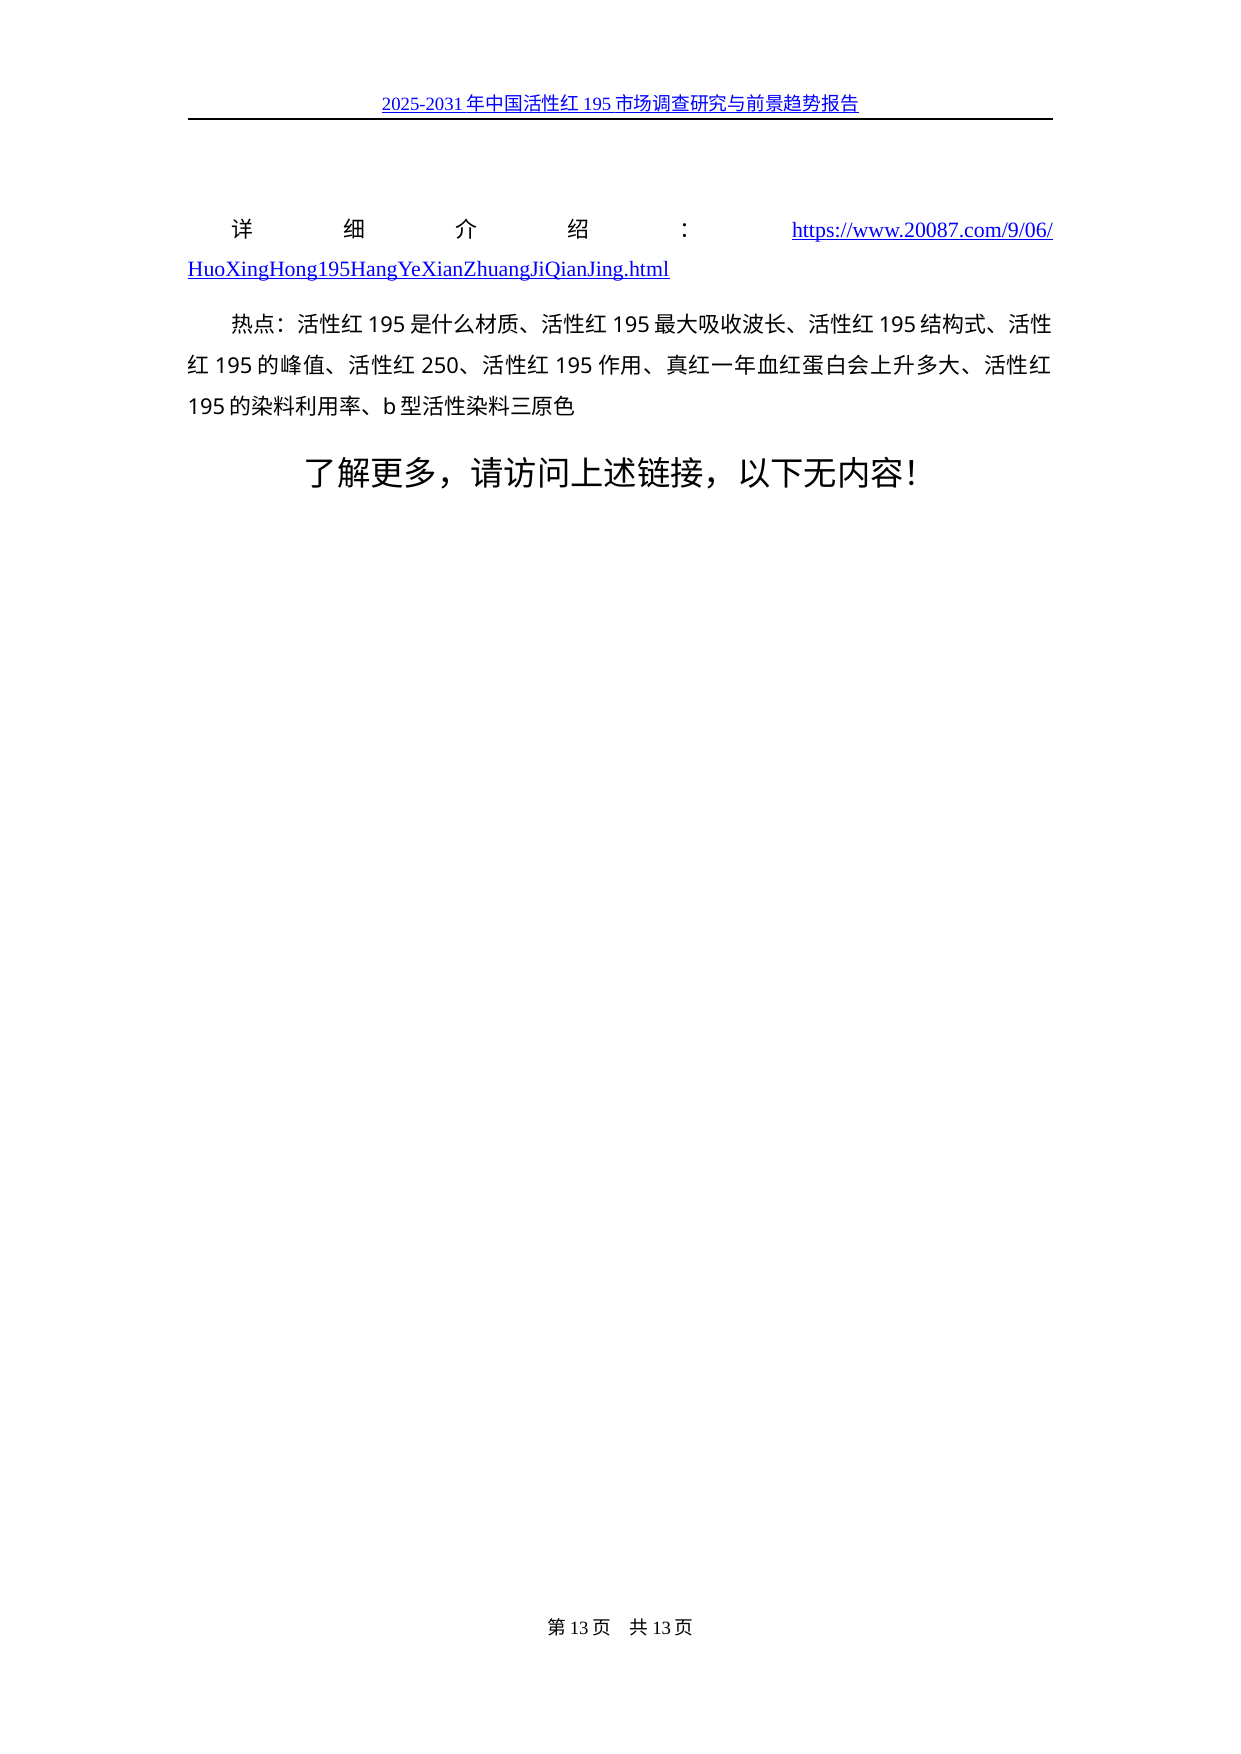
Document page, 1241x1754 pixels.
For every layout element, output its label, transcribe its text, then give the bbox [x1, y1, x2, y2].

title 了解更多，请访问上述链接，以下无内容！ [187, 438, 1053, 503]
text 热点：活性红195是什么材质、活性红195最大吸收波长、活性红195结构式、活性红195的峰值、活性红250、活性红195作用、真红一年血红蛋白会上升多大、活性红195的染料利用率、b型活性染料三原色 [187, 307, 1053, 421]
text 详细介绍：https://www.20087.com/9/06/HuoXingHong195HangYeXianZhuangJiQianJing.html [187, 212, 1053, 285]
